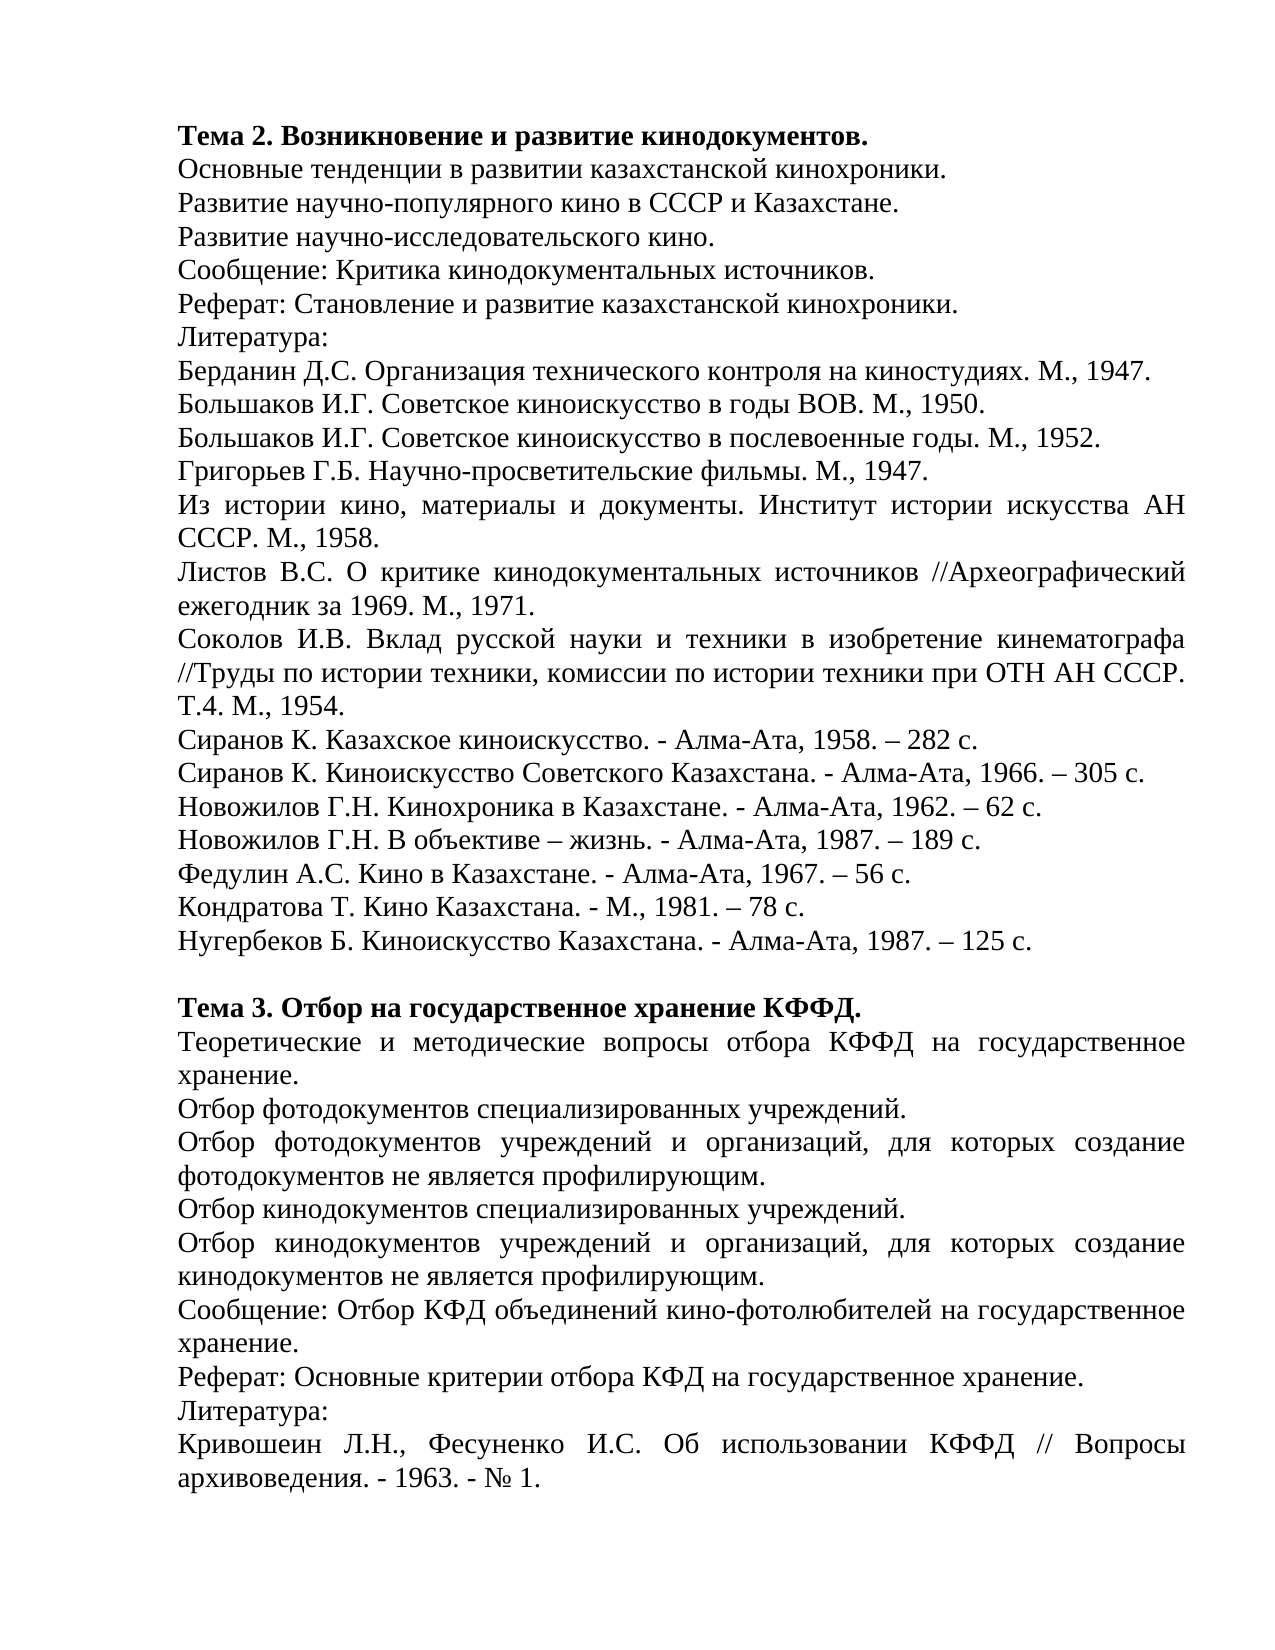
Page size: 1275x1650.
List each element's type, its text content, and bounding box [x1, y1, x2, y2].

text Отбор фотодокументов специализированных учреждений. [177, 1091, 1186, 1124]
text Новожилов Г.Н. В объективе – жизнь. - Алма-Ата, 1987. – 189 с. [177, 822, 1186, 856]
text Отбор фотодокументов учреждений и организаций, для которых создание фотодокументов не является профилирующим. [177, 1124, 1186, 1191]
text Нугербеков Б. Киноискусство Казахстана. - Алма-Ата, 1987. – 125 с. [177, 923, 1186, 957]
text Тема 2. Возникновение и развитие кинодокументов. [177, 118, 1186, 152]
text Новожилов Г.Н. Кинохроника в Казахстане. - Алма-Ата, 1962. – 62 с. [177, 789, 1186, 822]
text Отбор кинодокументов учреждений и организаций, для которых создание кинодокументов не является профилирующим. [177, 1225, 1186, 1292]
text Развитие научно-исследовательского кино. [177, 219, 1186, 252]
text Берданин Д.С. Организация технического контроля на киностудиях. М., 1947. [177, 353, 1186, 386]
text Сообщение: Отбор КФД объединений кино-фотолюбителей на государственное хранение. [177, 1292, 1186, 1359]
text Кондратова Т. Кино Казахстана. - М., 1981. – 78 с. [177, 889, 1186, 923]
text Из истории кино, материалы и документы. Институт истории искусства АН СССР. М., 1958. [177, 487, 1186, 554]
text Основные тенденции в развитии казахстанской кинохроники. [177, 152, 1186, 185]
text Федулин А.С. Кино в Казахстане. - Алма-Ата, 1967. – 56 с. [177, 856, 1186, 889]
text Теоретические и методические вопросы отбора КФФД на государственное хранение. [177, 1024, 1186, 1091]
text Сиранов К. Казахское киноискусство. - Алма-Ата, 1958. – 282 с. [177, 722, 1186, 755]
text Отбор кинодокументов специализированных учреждений. [177, 1191, 1186, 1225]
text Реферат: Основные критерии отбора КФД на государственное хранение. [177, 1359, 1186, 1393]
text Григорьев Г.Б. Научно-просветительские фильмы. М., 1947. [177, 453, 1186, 487]
text Развитие научно-популярного кино в СССР и Казахстане. [177, 185, 1186, 219]
text Сообщение: Критика кинодокументальных источников. [177, 252, 1186, 286]
text Реферат: Становление и развитие казахстанской кинохроники. [177, 286, 1186, 319]
text Листов В.С. О критике кинодокументальных источников //Археографический ежегодник за 1969. М., 1971. [177, 554, 1186, 621]
text Соколов И.В. Вклад русской науки и техники в изобретение кинематографа //Труды по истории техники, комиссии по истории техники при ОТН АН СССР. Т.4. М., 1954. [177, 621, 1186, 722]
text Большаков И.Г. Советское киноискусство в годы ВОВ. М., 1950. [177, 386, 1186, 420]
text Тема 3. Отбор на государственное хранение КФФД. [177, 990, 1186, 1024]
text Литература: [177, 319, 1186, 353]
text Сиранов К. Киноискусство Советского Казахстана. - Алма-Ата, 1966. – 305 с. [177, 755, 1186, 789]
text Литература: [177, 1393, 1186, 1426]
text Большаков И.Г. Советское киноискусство в послевоенные годы. М., 1952. [177, 420, 1186, 453]
text Кривошеин Л.Н., Фесуненко И.С. Об использовании КФФД // Вопросы архивоведения. - 1963. - № 1. [177, 1426, 1186, 1493]
